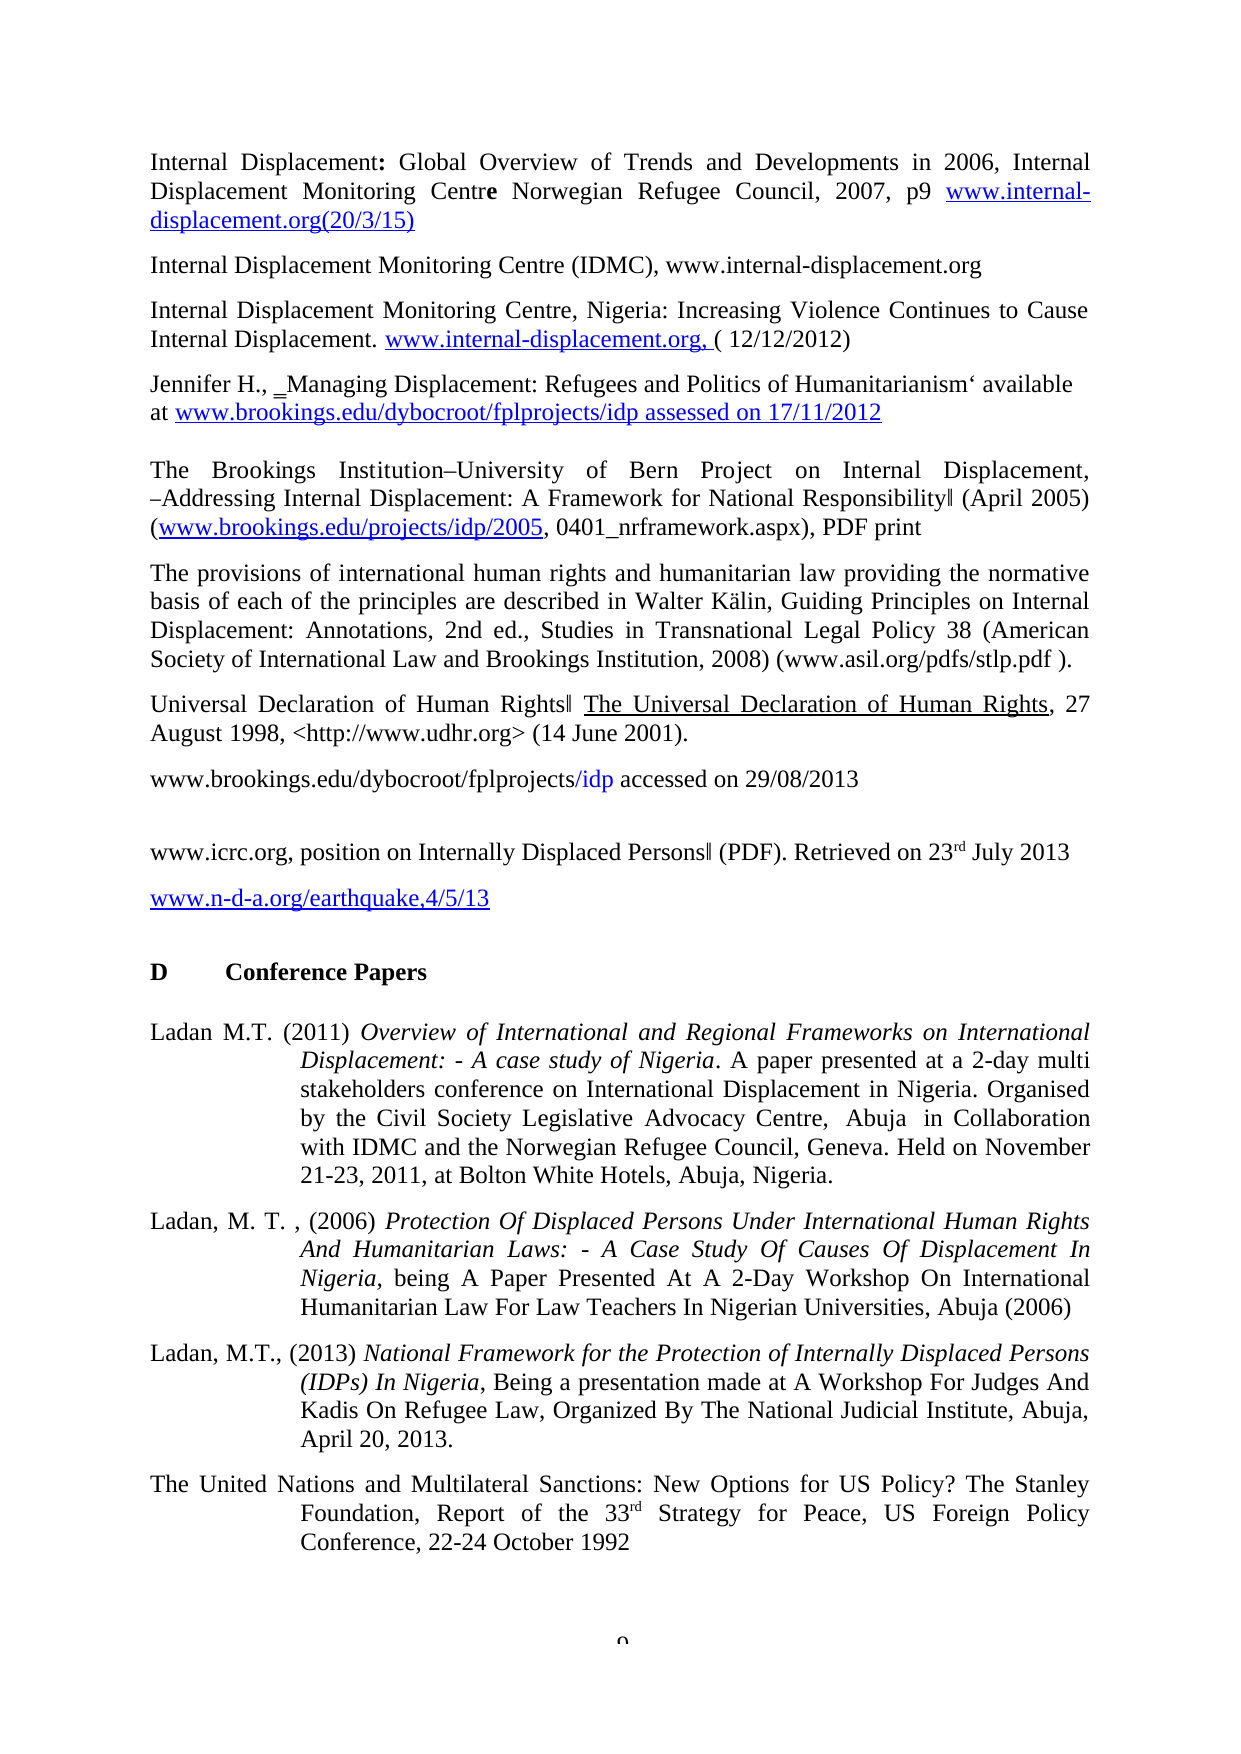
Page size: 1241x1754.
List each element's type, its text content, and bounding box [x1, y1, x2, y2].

text Internal Displacement Monitoring Centre, Nigeria: Increasing Violence Continues to Cause Internal Displacement. www.internal-displacement.org, ( 12/12/2012) [150, 296, 1089, 352]
text The provisions of international human rights and humanitarian law providing the normative basis of each of the principles are described in Walter Kälin, Guiding Principles on Internal Displacement: Annotations, 2nd ed., Studies in Transnational Legal Policy 38 (American Society of International Law and Brookings Institution, 2008) (www.asil.org/pdfs/stlp.pdf ). [150, 558, 1091, 673]
text Ladan M.T. (2011) Overview of International and Regional Frameworks on International Displacement: - A case study of Nigeria. A paper presented at a 2-day multi stakeholders conference on International Displacement in Nigeria. Organised by the Civil Society Legislative Advocacy Centre, Abuja in Collaboration with IDMC and the Norwegian Refugee Council, Geneva. Held on November 21-23, 2011, at Bolton White Hotels, Abuja, Nigeria. [150, 1017, 1091, 1189]
subtitle Conference Papers [150, 957, 1105, 986]
text Internal Displacement Monitoring Centre (IDMC), www.internal-displacement.org [150, 250, 1105, 279]
text Internal Displacement: Global Overview of Trends and Developments in 2006, Internal Displacement Monitoring Centre Norwegian Refugee Council, 2007, p9 www.internal- displacement.org(20/3/15) [150, 147, 1091, 233]
text Ladan, M. T. , (2006) Protection Of Displaced Persons Under International Human Rights And Humanitarian Laws: - A Case Study Of Causes Of Displacement In Nigeria, being A Paper Presented At A 2-Day Workshop On International Humanitarian Law For Law Teachers In Nigerian Universities, Abuja (2006) [150, 1206, 1091, 1321]
text Ladan, M.T., (2013) National Framework for the Protection of Internally Displaced Persons (IDPs) In Nigeria, Being a presentation made at A Workshop For Judges And Kadis On Refugee Law, Organized By The National Judicial Institute, Abuja, April 20, 2013. [150, 1338, 1090, 1453]
text The Brookings Institution–University of Bern Project on Internal Displacement, ―Addressing Internal Displacement: A Framework for National Responsibility‖ (April 2005) (www.brookings.edu/projects/idp/2005, 0401_nrframework.aspx), PDF print [150, 455, 1089, 541]
text The United Nations and Multilateral Sanctions: New Options for US Policy? The Stanley Foundation, Report of the 33rd Strategy for Peace, US Foreign Policy Conference, 22-24 October 1992 [150, 1469, 1091, 1556]
text www.icrc.org, position on Internally Displaced Persons‖ (PDF). Retrieved on 23rd July 2013 www.n-d-a.org/earthquake,4/5/13 [150, 837, 1073, 912]
text www.brookings.edu/dybocroot/fplprojects/idp accessed on 29/08/2013 [150, 764, 1105, 792]
text Universal Declaration of Human Rights‖ The Universal Declaration of Human Rights, 27 August 1998, <http://www.udhr.org> (14 June 2001). [150, 690, 1090, 746]
text Jennifer H., ‗Managing Displacement: Refugees and Politics of Humanitarianism‘ available at www.brookings.edu/dybocroot/fplprojects/idp assessed on 17/11/2012 [150, 369, 1073, 426]
